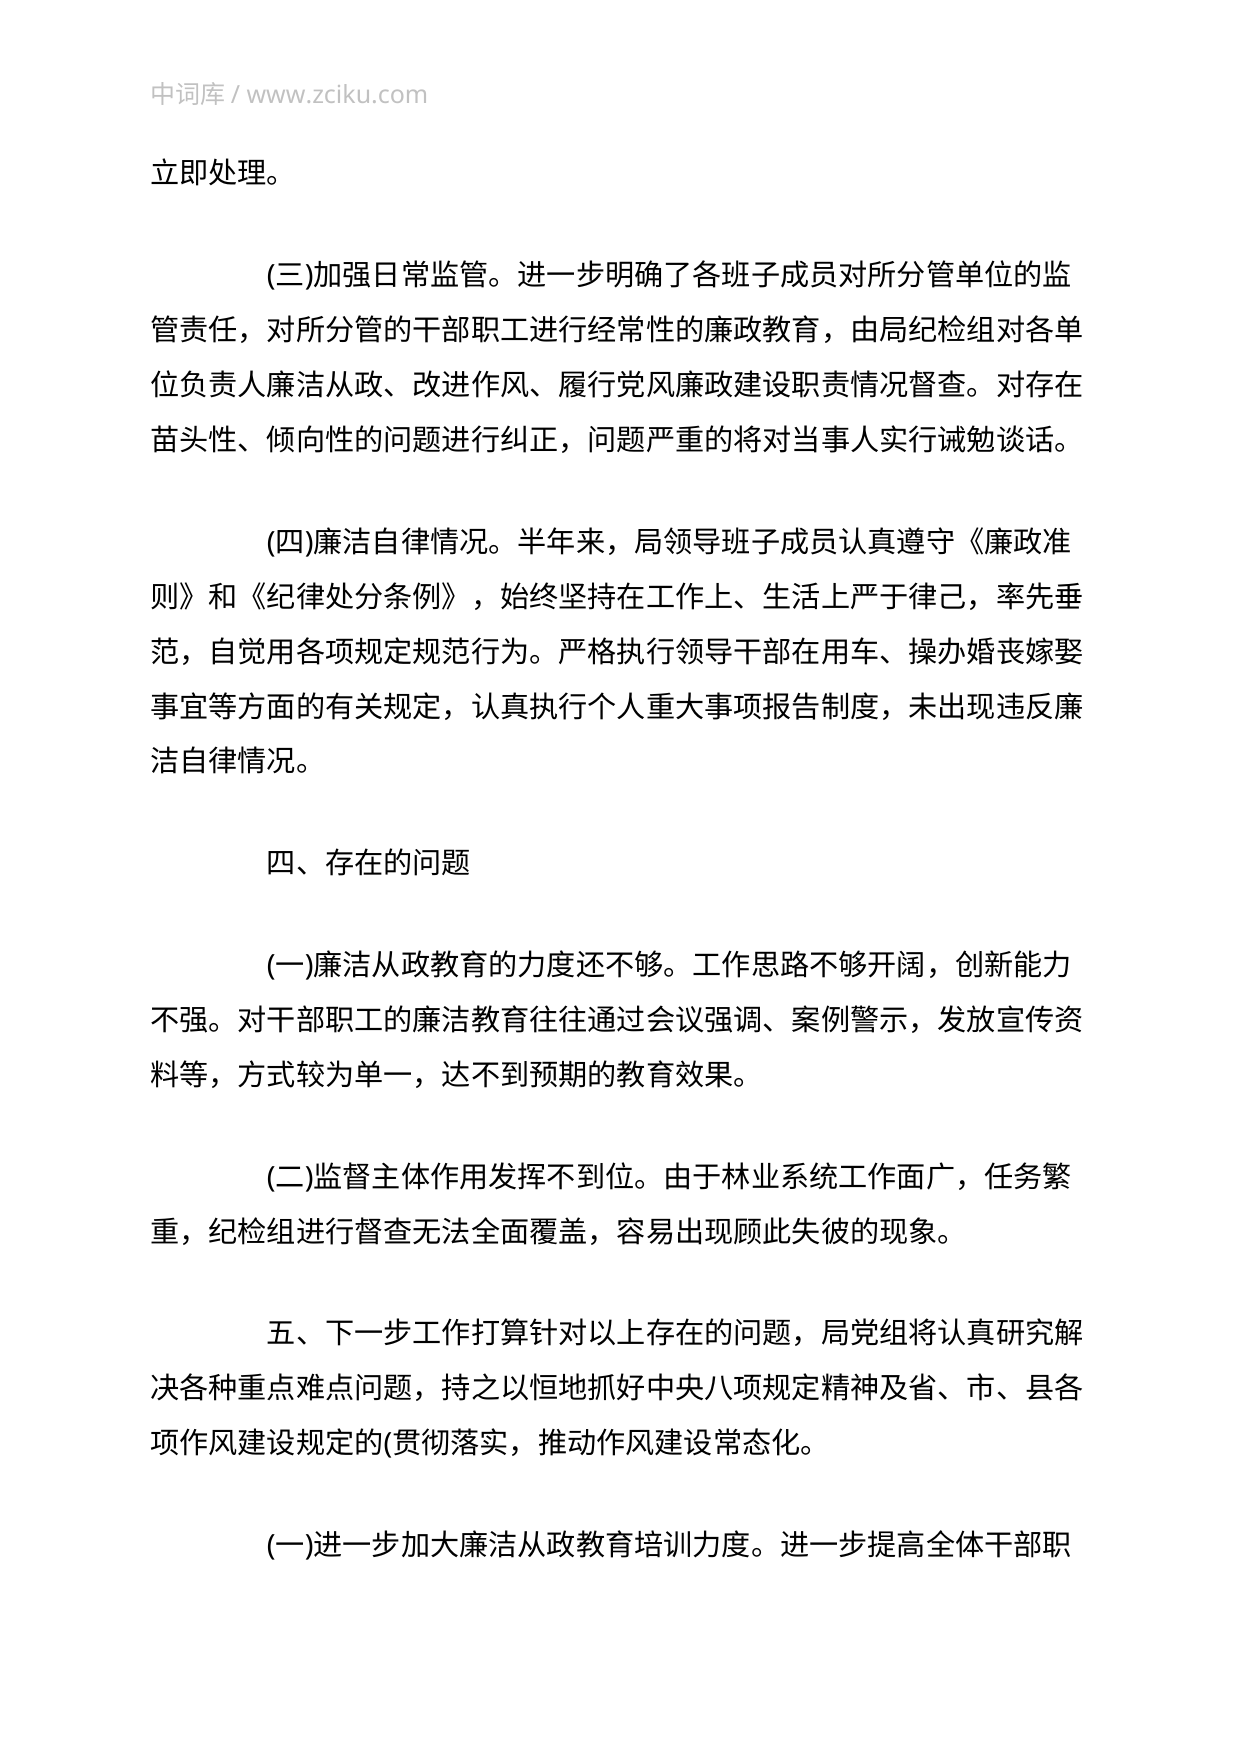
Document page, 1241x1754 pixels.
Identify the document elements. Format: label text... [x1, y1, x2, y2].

text (四)廉洁自律情况。半年来，局领导班子成员认真遵守《廉政准则》和《纪律处分条例》，始终坚持在工作上、生活上严于律己，率先垂范，自觉用各项规定规范行为。严格执行领导干部在用车、操办婚丧嫁娶事宜等方面的有关规定，认真执行个人重大事项报告制度，未出现违反廉洁自律情况。 [150, 518, 1090, 780]
text (二)监督主体作用发挥不到位。由于林业系统工作面广，任务繁重，纪检组进行督查无法全面覆盖，容易出现顾此失彼的现象。 [150, 1153, 1090, 1251]
text 四、存在的问题 [150, 840, 1090, 882]
text (一)廉洁从政教育的力度还不够。工作思路不够开阔，创新能力不强。对干部职工的廉洁教育往往通过会议强调、案例警示，发放宣传资料等，方式较为单一，达不到预期的教育效果。 [150, 942, 1090, 1094]
text 五、下一步工作打算针对以上存在的问题，局党组将认真研究解决各种重点难点问题，持之以恒地抓好中央八项规定精神及省、市、县各项作风建设规定的(贯彻落实，推动作风建设常态化。 [150, 1310, 1090, 1462]
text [150, 150, 1090, 192]
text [150, 1522, 1090, 1564]
text (三)加强日常监管。进一步明确了各班子成员对所分管单位的监管责任，对所分管的干部职工进行经常性的廉政教育，由局纪检组对各单位负责人廉洁从政、改进作风、履行党风廉政建设职责情况督查。对存在苗头性、倾向性的问题进行纠正，问题严重的将对当事人实行诫勉谈话。 [150, 252, 1090, 459]
